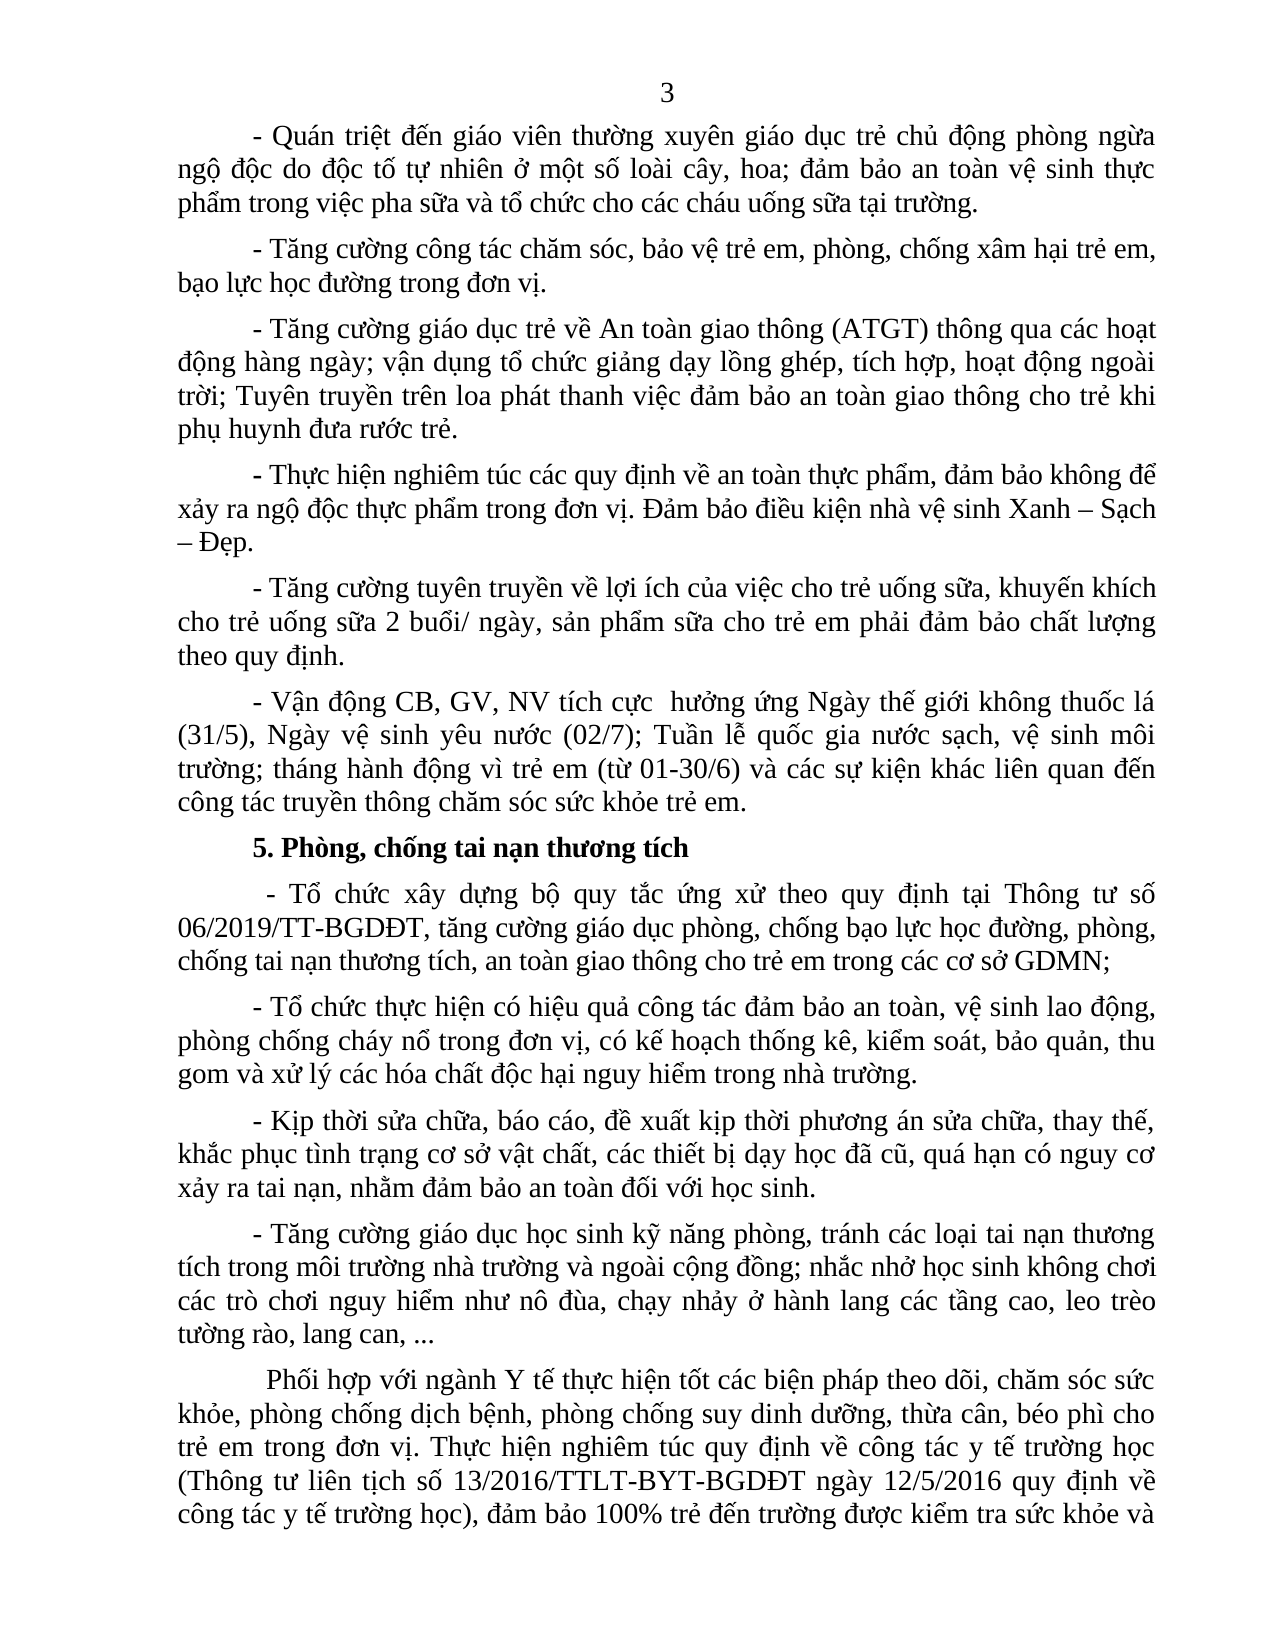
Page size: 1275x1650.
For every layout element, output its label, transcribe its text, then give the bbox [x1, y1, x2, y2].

text - Quán triệt đến giáo viên thường xuyên giáo dục trẻ chủ động phòng ngừa ngộ độc do độc tố tự nhiên ở một số loài cây, hoa; đảm bảo an toàn vệ sinh thực phẩm trong việc pha sữa và tổ chức cho các cháu uống sữa tại trường. [177, 118, 1157, 219]
text - Vận động CB, GV, NV tích cực hưởng ứng Ngày thế giới không thuốc lá (31/5), Ngày vệ sinh yêu nước (02/7); Tuần lễ quốc gia nước sạch, vệ sinh môi trường; tháng hành động vì trẻ em (từ 01-30/6) và các sự kiện khác liên quan đến công tác truyền thông chăm sóc sức khỏe trẻ em. [177, 684, 1157, 818]
text - Tăng cường công tác chăm sóc, bảo vệ trẻ em, phòng, chống xâm hại trẻ em, bạo lực học đường trong đơn vị. [177, 231, 1157, 298]
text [177, 1362, 1157, 1530]
text - Kịp thời sửa chữa, báo cáo, đề xuất kịp thời phương án sửa chữa, thay thế, khắc phục tình trạng cơ sở vật chất, các thiết bị dạy học đã cũ, quá hạn có nguy cơ xảy ra tai nạn, nhằm đảm bảo an toàn đối với học sinh. [177, 1103, 1157, 1203]
text - Tăng cường giáo dục trẻ về An toàn giao thông (ATGT) thông qua các hoạt động hàng ngày; vận dụng tổ chức giảng dạy lồng ghép, tích hợp, hoạt động ngoài trời; Tuyên truyền trên loa phát thanh việc đảm bảo an toàn giao thông cho trẻ khi phụ huynh đưa rước trẻ. [177, 311, 1157, 445]
text - Tổ chức xây dựng bộ quy tắc ứng xử theo quy định tại Thông tư số 06/2019/TT-BGDĐT, tăng cường giáo dục phòng, chống bạo lực học đường, phòng, chống tai nạn thương tích, an toàn giao thông cho trẻ em trong các cơ sở GDMN; [177, 876, 1157, 977]
text - Tăng cường giáo dục học sinh kỹ năng phòng, tránh các loại tai nạn thương tích trong môi trường nhà trường và ngoài cộng đồng; nhắc nhở học sinh không chơi các trò chơi nguy hiểm như nô đùa, chạy nhảy ở hành lang các tầng cao, leo trèo tường rào, lang can, ... [177, 1216, 1157, 1350]
text 5. Phòng, chống tai nạn thương tích [177, 830, 1157, 864]
text - Tăng cường tuyên truyền về lợi ích của việc cho trẻ uống sữa, khuyến khích cho trẻ uống sữa 2 buổi/ ngày, sản phẩm sữa cho trẻ em phải đảm bảo chất lượng theo quy định. [177, 571, 1157, 671]
text - Thực hiện nghiêm túc các quy định về an toàn thực phẩm, đảm bảo không để xảy ra ngộ độc thực phẩm trong đơn vị. Đảm bảo điều kiện nhà vệ sinh Xanh – Sạch – Đẹp. [177, 457, 1157, 558]
text - Tổ chức thực hiện có hiệu quả công tác đảm bảo an toàn, vệ sinh lao động, phòng chống cháy nổ trong đơn vị, có kế hoạch thống kê, kiểm soát, bảo quản, thu gom và xử lý các hóa chất độc hại nguy hiểm trong nhà trường. [177, 989, 1157, 1090]
